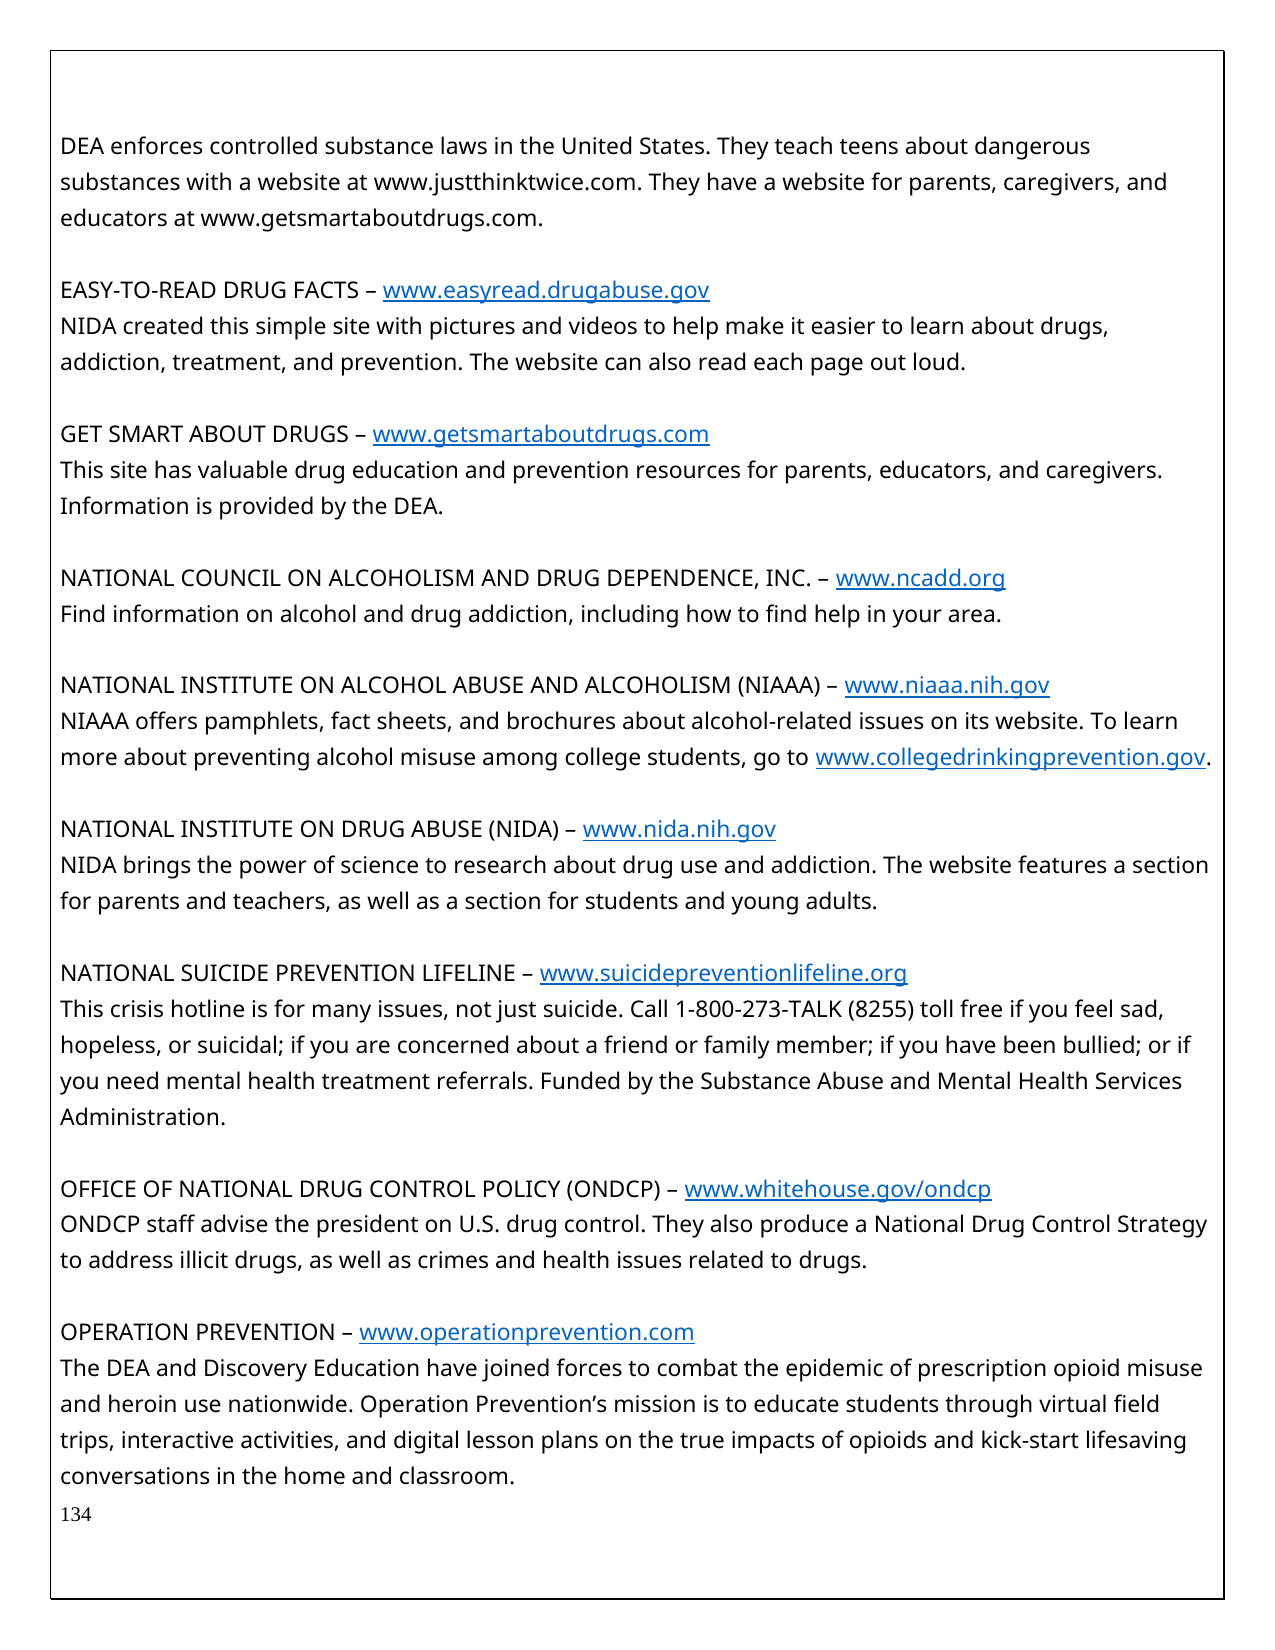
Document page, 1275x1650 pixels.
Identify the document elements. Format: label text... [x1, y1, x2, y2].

text NATIONAL INSTITUTE ON ALCOHOL ABUSE AND ALCOHOLISM (NIAAA) – www.niaaa.nih.gov [60, 669, 1214, 701]
text ONDCP staff advise the president on U.S. drug control. They also produce a National Drug Control Strategy to address illicit drugs, as well as crimes and health issues related to drugs. [60, 1208, 1214, 1276]
text OFFICE OF NATIONAL DRUG CONTROL POLICY (ONDCP) – www.whitehouse.gov/ondcp [60, 1172, 1214, 1204]
text DEA enforces controlled substance laws in the United States. They teach teens about dangerous substances with a website at www.justthinktwice.com. They have a website for parents, caregivers, and educators at www.getsmartaboutdrugs.com. [60, 130, 1214, 233]
text Find information on alcohol and drug addiction, including how to find help in your area. [60, 597, 1214, 629]
text NATIONAL SUICIDE PREVENTION LIFELINE – www.suicidepreventionlifeline.org [60, 957, 1214, 988]
text NATIONAL COUNCIL ON ALCOHOLISM AND DRUG DEPENDENCE, INC. – www.ncadd.org [60, 562, 1214, 593]
text NIDA brings the power of science to research about drug use and addiction. The website features a section for parents and teachers, as well as a section for students and young adults. [60, 849, 1214, 916]
text OPERATION PREVENTION – www.operationprevention.com [60, 1316, 1214, 1347]
text The DEA and Discovery Education have joined forces to combat the epidemic of prescription opioid misuse and heroin use nationwide. Operation Prevention’s mission is to educate students through virtual field trips, interactive activities, and digital lesson plans on the true impacts of opioids and kick-start lifesaving conversations in the home and classroom. [60, 1352, 1214, 1491]
text NIDA created this simple site with pictures and videos to help make it easier to learn about drugs, addiction, treatment, and prevention. The website can also read each page out loud. [60, 310, 1214, 377]
text This crisis hotline is for many issues, not just suicide. Call 1-800-273-TALK (8255) toll free if you feel sad, hopeless, or suicidal; if you are concerned about a friend or family member; if you have been bullied; or if you need mental health treatment referrals. Funded by the Substance Abuse and Mental Health Services Administration. [60, 993, 1214, 1132]
text This site has valuable drug education and prevention resources for parents, educators, and caregivers. Information is provided by the DEA. [60, 454, 1214, 521]
text NIAAA offers pamphlets, fact sheets, and brochures about alcohol-related issues on its website. To learn more about preventing alcohol misuse among college students, go to www.collegedrinkingprevention.gov. [60, 705, 1214, 772]
text NATIONAL INSTITUTE ON DRUG ABUSE (NIDA) – www.nida.nih.gov [60, 813, 1214, 844]
text EASY-TO-READ DRUG FACTS – www.easyread.drugabuse.gov [60, 274, 1214, 305]
text GET SMART ABOUT DRUGS – www.getsmartaboutdrugs.com [60, 418, 1214, 449]
